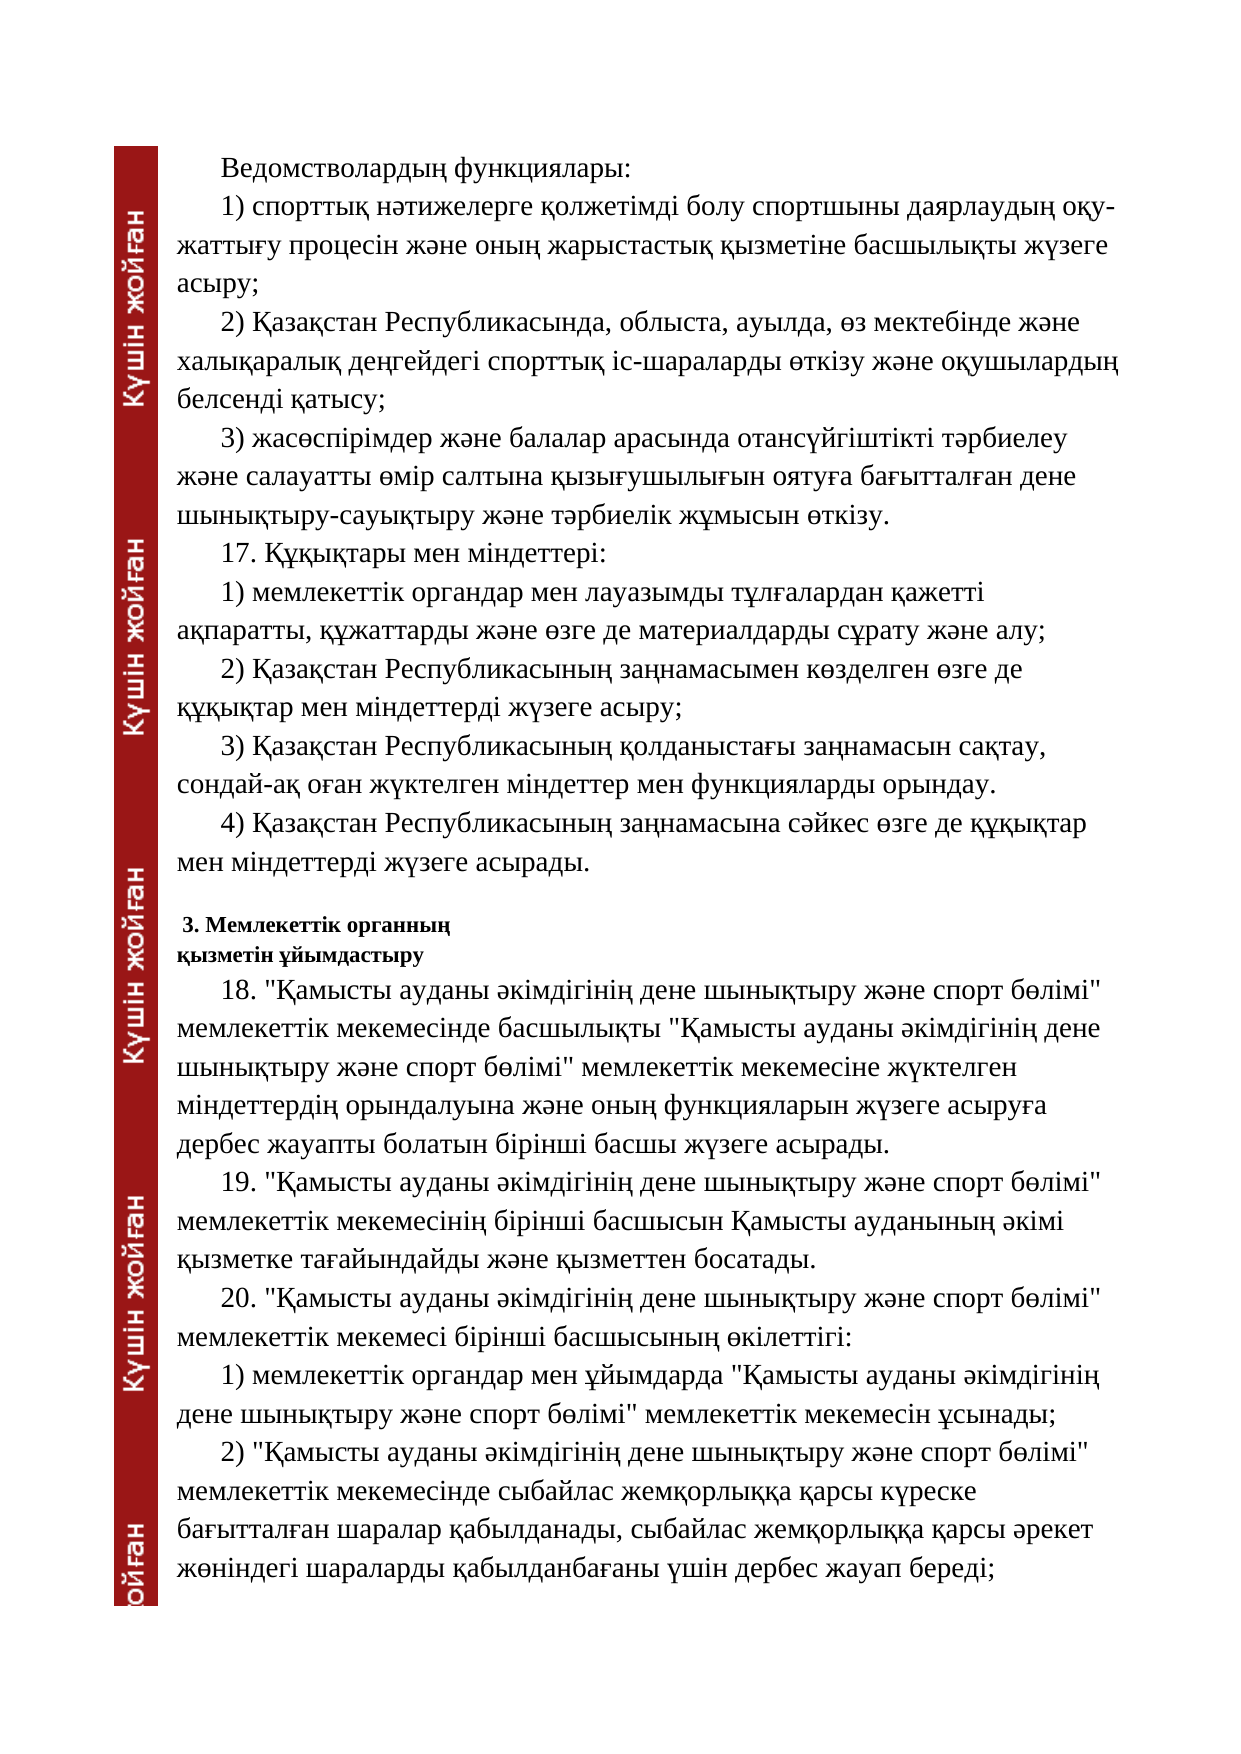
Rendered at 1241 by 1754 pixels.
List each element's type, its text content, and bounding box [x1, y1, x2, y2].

picture [114, 968, 158, 972]
text 3. Мемлекеттік органның қызметiн ұйымдастыру [112, 911, 1128, 968]
picture [114, 1583, 158, 1606]
picture [114, 146, 158, 150]
picture [114, 907, 158, 911]
